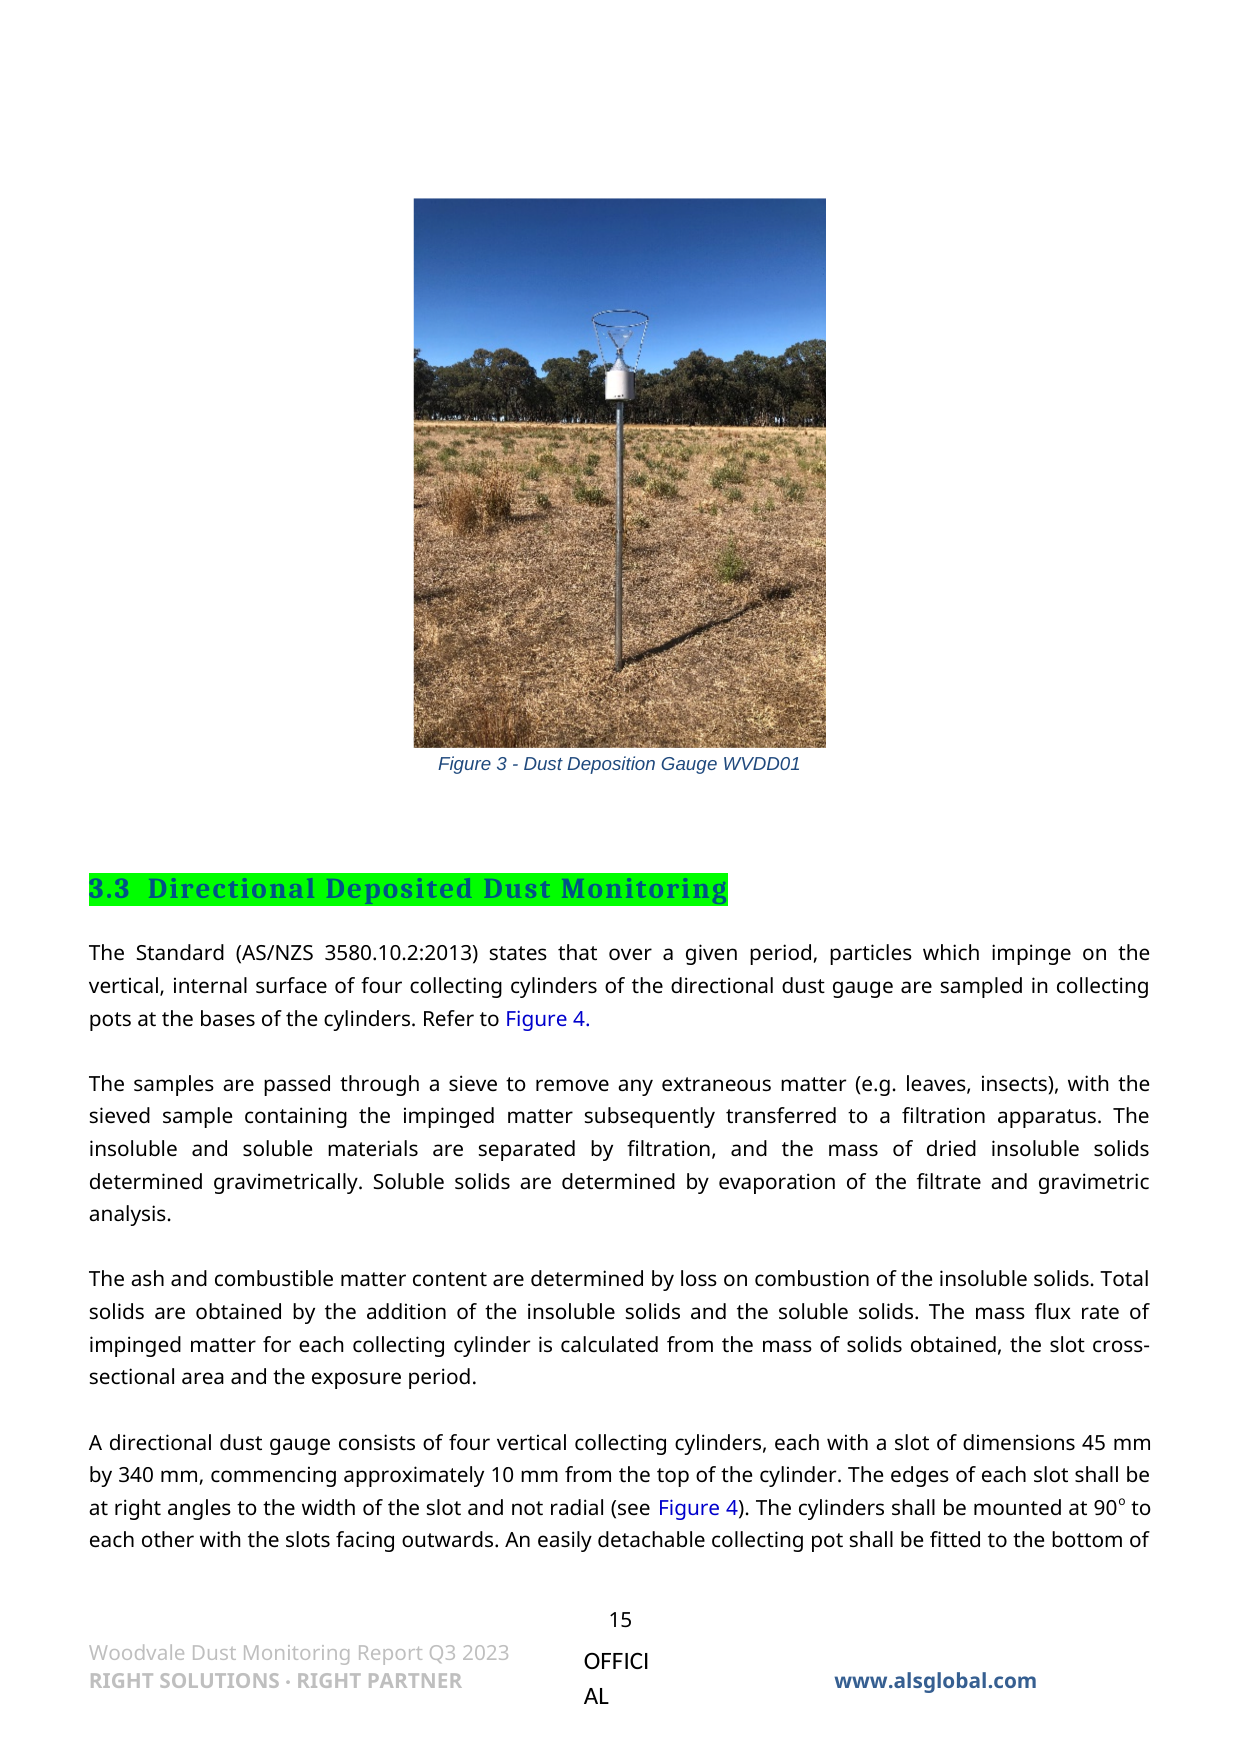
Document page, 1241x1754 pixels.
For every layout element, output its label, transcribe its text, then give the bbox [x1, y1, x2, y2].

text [89, 1428, 1152, 1554]
subtitle Directional Deposited Dust Monitoring [89, 872, 1152, 906]
text The ash and combustible matter content are determined by loss on combustion of the insoluble solids. Total solids are obtained by the addition of the insoluble solids and the soluble solids. The mass flux rate of impinged matter for each collecting cylinder is calculated from the mass of solids obtained, the slot cross-sectional area and the exposure period. [89, 1264, 1152, 1391]
text Figure 3 - Dust Deposition Gauge WVDD01 [89, 753, 1152, 774]
picture [414, 199, 826, 747]
text The samples are passed through a sieve to remove any extraneous matter (e.g. leaves, insects), with the sieved sample containing the impinged matter subsequently transferred to a filtration apparatus. The insoluble and soluble materials are separated by filtration, and the mass of dried insoluble solids determined gravimetrically. Soluble solids are determined by evaporation of the filtrate and gravimetric analysis. [89, 1069, 1152, 1228]
text The Standard (AS/NZS 3580.10.2:2013) states that over a given period, particles which impinge on the vertical, internal surface of four collecting cylinders of the directional dust gauge are sampled in collecting pots at the bases of the cylinders. Refer to Figure 4. [89, 938, 1152, 1032]
